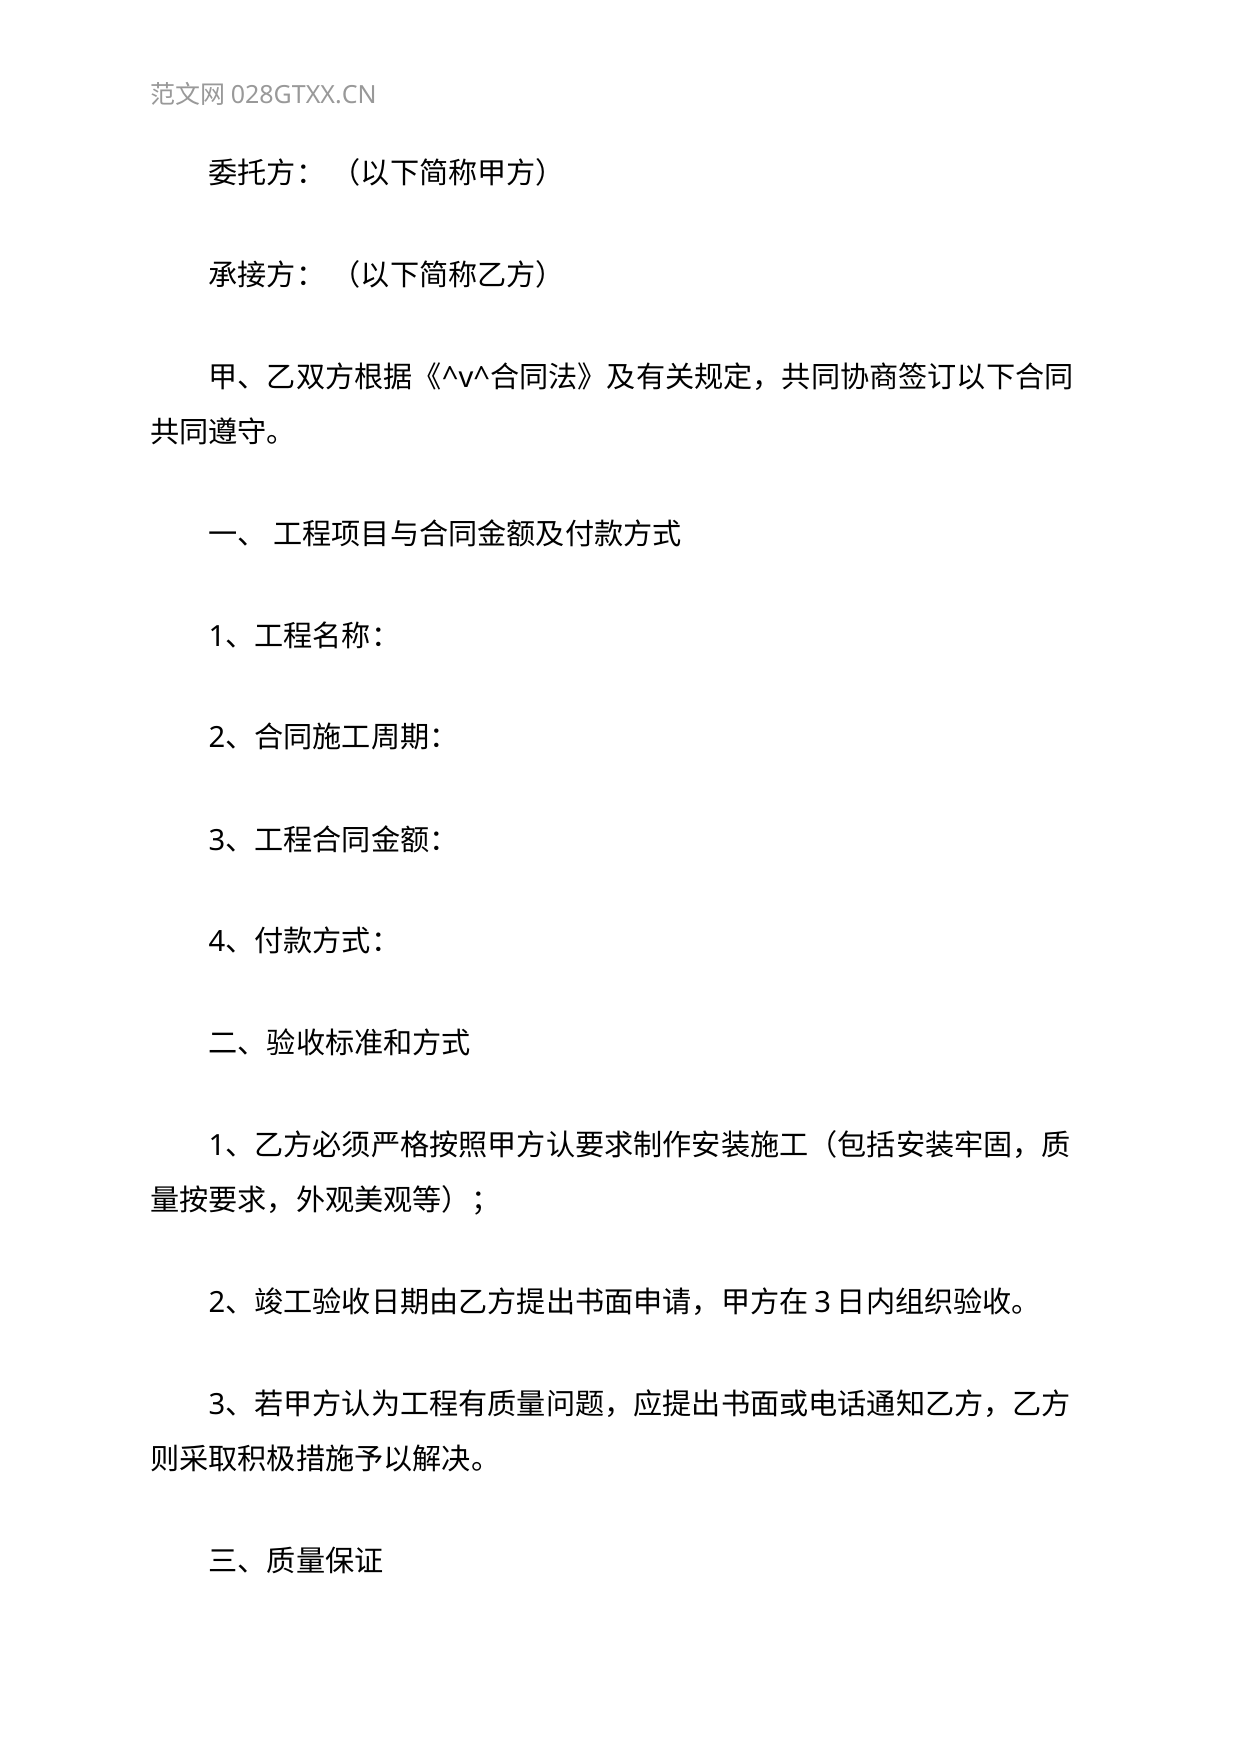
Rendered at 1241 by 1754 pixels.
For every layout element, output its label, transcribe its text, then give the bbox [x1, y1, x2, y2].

text 委托方： （以下简称甲方） [150, 150, 1090, 192]
text 三、质量保证 [150, 1537, 1090, 1579]
text 2、竣工验收日期由乙方提出书面申请，甲方在3日内组织验收。 [150, 1278, 1090, 1321]
text 3、工程合同金额： [150, 816, 1090, 858]
text 3、若甲方认为工程有质量问题，应提出书面或电话通知乙方，乙方则采取积极措施予以解决。 [150, 1381, 1090, 1478]
text 2、合同施工周期： [150, 714, 1090, 756]
text 1、工程名称： [150, 612, 1090, 654]
text 甲、乙双方根据《^v^合同法》及有关规定，共同协商签订以下合同共同遵守。 [150, 353, 1090, 451]
text 二、验收标准和方式 [150, 1020, 1090, 1062]
text 一、 工程项目与合同金额及付款方式 [150, 510, 1090, 553]
text 1、乙方必须严格按照甲方认要求制作安装施工（包括安装牢固，质量按要求，外观美观等）； [150, 1122, 1090, 1219]
text 承接方： （以下简称乙方） [150, 252, 1090, 294]
text 4、付款方式： [150, 918, 1090, 960]
